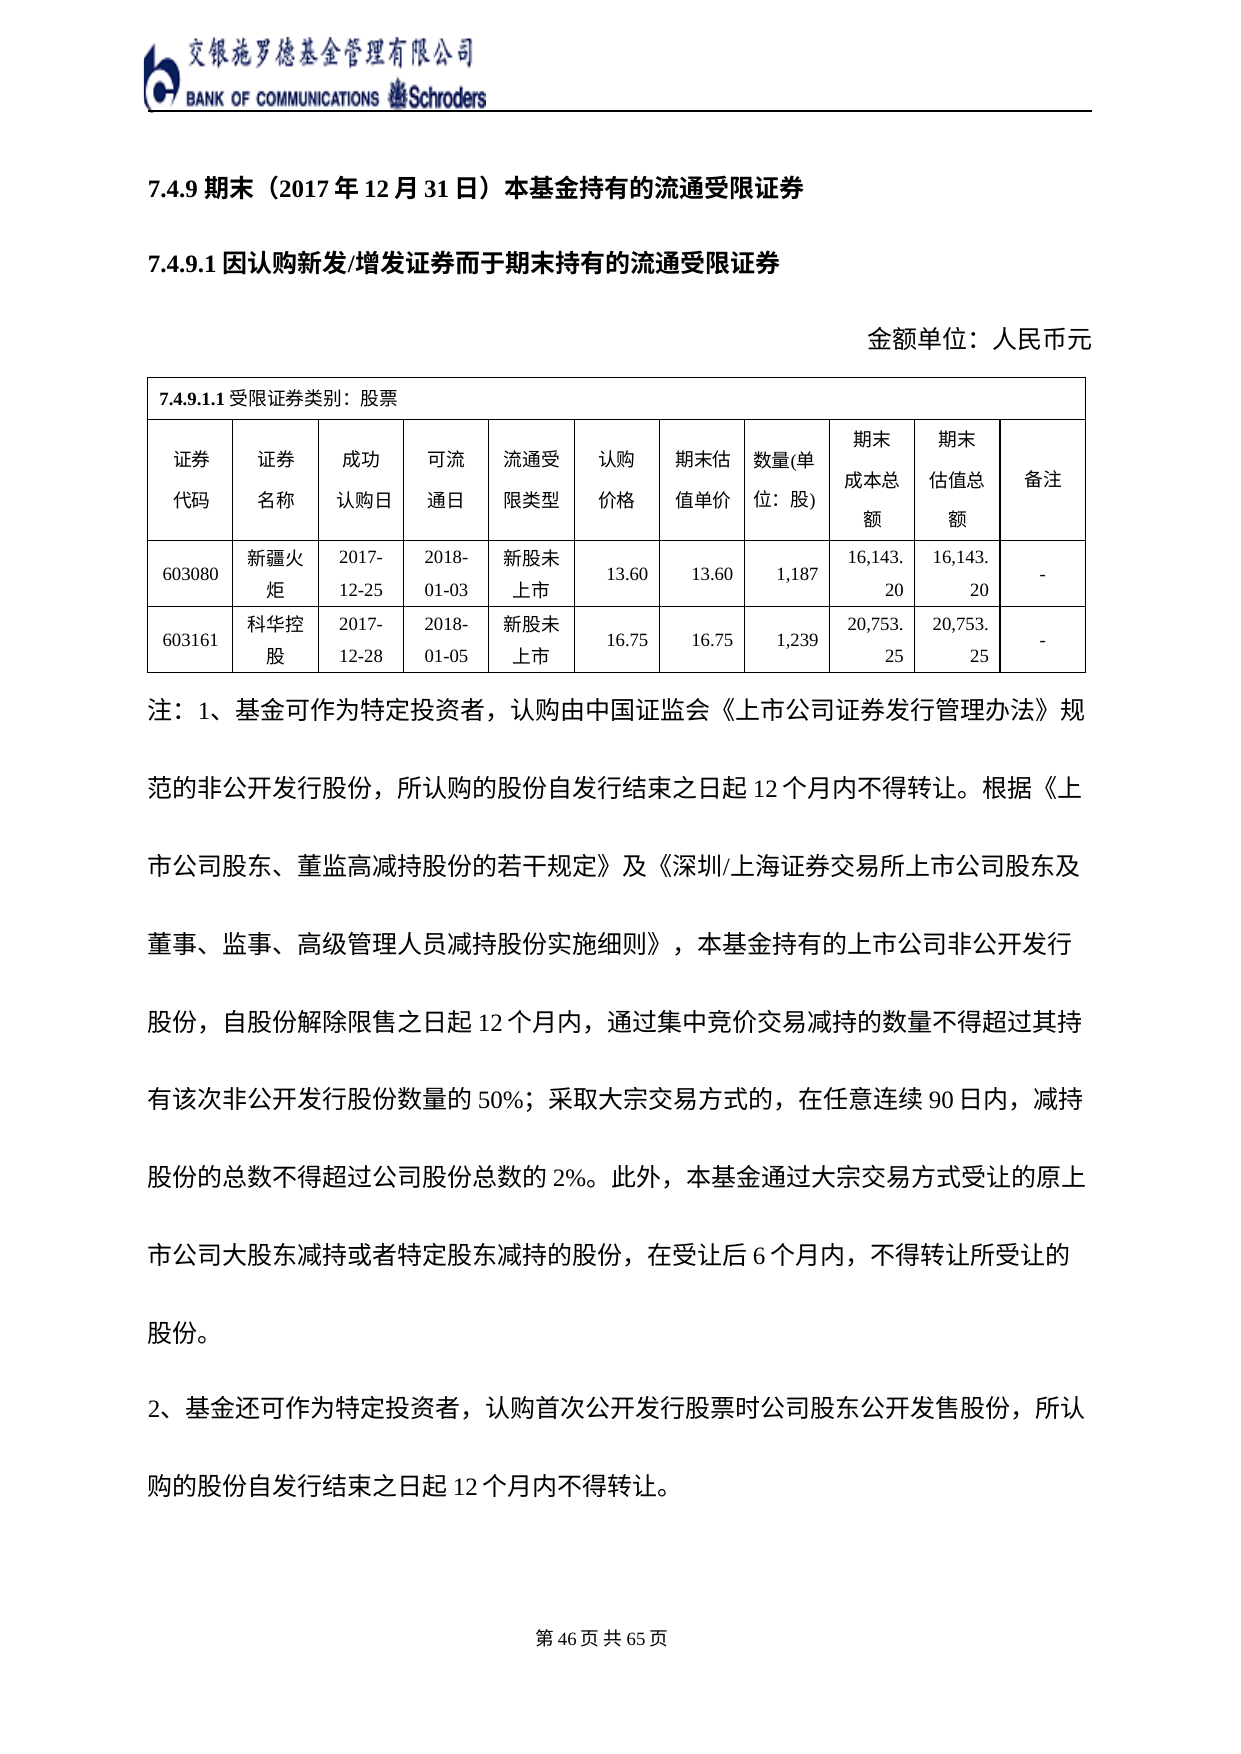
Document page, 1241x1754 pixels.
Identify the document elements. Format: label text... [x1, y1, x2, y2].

table_header 7.4.9.1.1 受限证券类别：股票 [148, 378, 1085, 418]
table_cell 数量(单位：股) [745, 420, 829, 540]
table_cell 13.60 [660, 541, 744, 606]
table_cell 16,143.20 [830, 541, 914, 606]
subtitle 7.4.9.1 因认购新发/增发证券而于期末持有的流通受限证券 [148, 229, 1092, 294]
table_cell 期末 成本总额 [830, 420, 914, 540]
table_cell 新疆火炬 [233, 541, 318, 606]
table_cell 1,239 [745, 607, 829, 672]
table_cell 流通受 限类型 [489, 420, 574, 540]
table_cell 603080 [148, 541, 232, 606]
table_cell 期末估 值单价 [660, 420, 744, 540]
table_cell 2018-01-05 [404, 607, 488, 672]
table_cell 16.75 [575, 607, 659, 672]
text 金额单位：人民币元 [149, 305, 1092, 370]
subtitle 7.4.9 期末（2017年12月31日）本基金持有的流通受限证券 [148, 154, 1092, 219]
table_cell 20,753.25 [915, 607, 999, 672]
table_cell 2018-01-03 [404, 541, 488, 606]
text 注：1、基金可作为特定投资者，认购由中国证监会《上市公司证券发行管理办法》规范的非公开发行股份，所认购的股份自发行结束之日起12个月内不得转让。根据《上市公司股东、董监高减持股份的若干规定》及《深圳/上海证券交易所上市公司股东及董事、监事、高级管理人员减持股份实施细则》，本基金持有的上市公司非公开发行股份，自股份解除限售之日起12个月内，通过集中竞价交易减持的数量不得超过其持有该次非公开发行股份数量的50%；采取大宗交易方式的，在任意连续90日内，减持股份的总数不得超过公司股份总数的2%。此外，本基金通过大宗交易方式受让的原上市公司大股东减持或者特定股东减持的股份，在受让后6个月内，不得转让所受让的股份。 [148, 676, 1092, 1364]
table_cell 新股未上市 [489, 541, 574, 606]
table_cell 603161 [148, 607, 232, 672]
table_cell 16.75 [660, 607, 744, 672]
table_cell 16,143.20 [915, 541, 999, 606]
table_cell 20,753.25 [830, 607, 914, 672]
picture [143, 37, 486, 113]
table_cell 备注 [1001, 420, 1085, 540]
table_cell 成功 认购日 [319, 420, 403, 540]
table_cell 新股未上市 [489, 607, 574, 672]
table_cell 1,187 [745, 541, 829, 606]
table_cell 认购 价格 [575, 420, 659, 540]
table_cell - [1001, 541, 1085, 606]
table_cell 证券 名称 [233, 420, 318, 540]
table_cell 期末 估值总额 [915, 420, 999, 540]
table_cell 科华控股 [233, 607, 318, 672]
table_cell 可流 通日 [404, 420, 488, 540]
text 2、基金还可作为特定投资者，认购首次公开发行股票时公司股东公开发售股份，所认购的股份自发行结束之日起12个月内不得转让。 [148, 1374, 1092, 1517]
table_cell 13.60 [575, 541, 659, 606]
table_cell - [1001, 607, 1085, 672]
table_cell 2017-12-25 [319, 541, 403, 606]
table_cell 证券 代码 [148, 420, 232, 540]
table_cell 2017-12-28 [319, 607, 403, 672]
